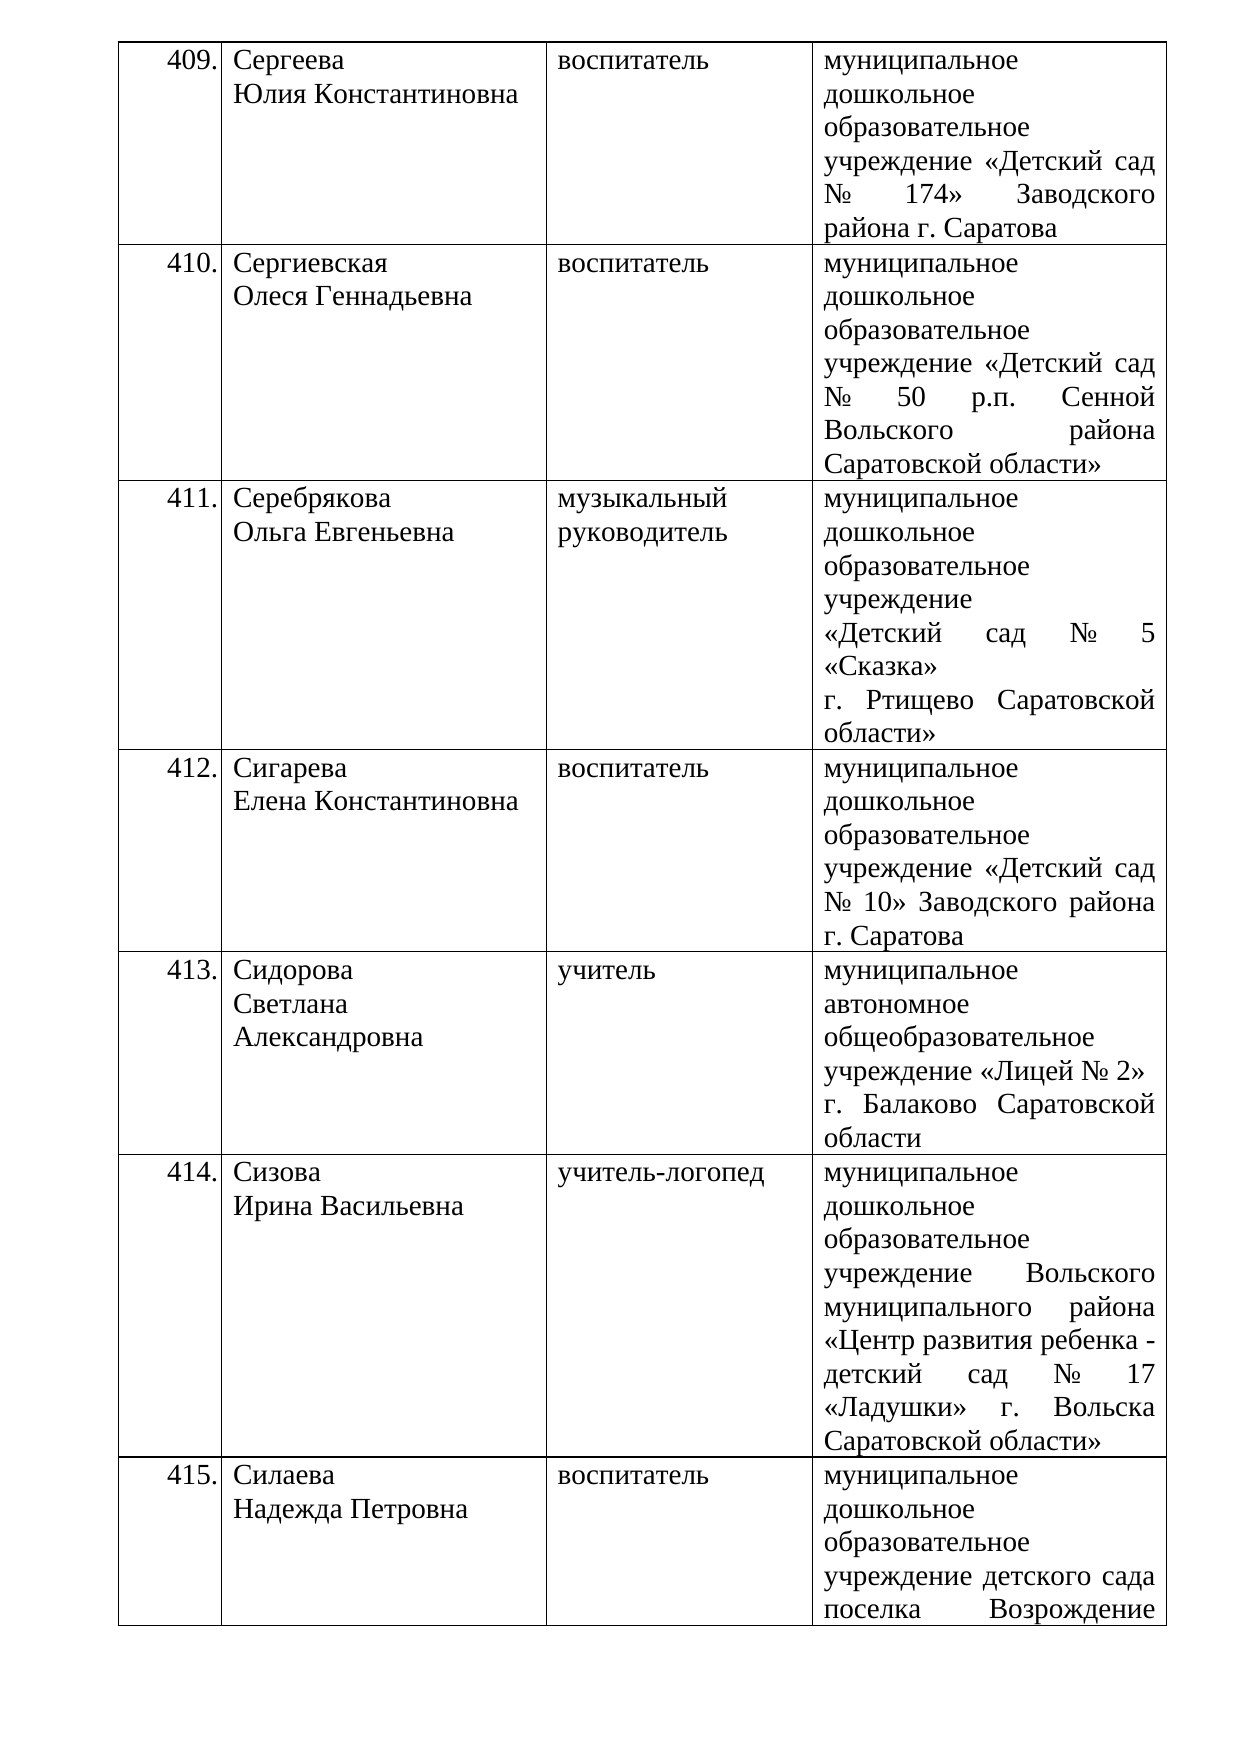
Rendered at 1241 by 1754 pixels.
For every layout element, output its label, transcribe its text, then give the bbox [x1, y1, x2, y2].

table_cell Сергеева Юлия Константиновна [222, 43, 546, 244]
table_cell Сизова Ирина Васильевна [222, 1155, 546, 1456]
table_cell муниципальное дошкольное образовательное учреждение «Детский сад № 50 р.п. Сенной Вольского района Саратовской области» [813, 245, 1166, 479]
table_cell воспитатель [547, 1458, 812, 1625]
table_cell воспитатель [547, 43, 812, 244]
table_cell Сигарева Елена Константиновна [222, 750, 546, 951]
table_cell [119, 481, 221, 749]
table_cell муниципальное дошкольное образовательное учреждение «Детский сад № 10» Заводского района г. Саратова [813, 750, 1166, 951]
table_cell [119, 1458, 221, 1625]
table_cell муниципальное дошкольное образовательное учреждение «Детский сад № 174» Заводского района г. Саратова [813, 43, 1166, 244]
table_cell муниципальное дошкольное образовательное учреждение «Детский сад № 5 «Сказка» г. Ртищево Саратовской области» [813, 481, 1166, 749]
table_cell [222, 1458, 546, 1625]
table_cell муниципальное автономное общеобразовательное учреждение «Лицей № 2» г. Балаково Саратовской области [813, 952, 1166, 1153]
table_cell [119, 43, 221, 244]
table_cell учитель-логопед [547, 1155, 812, 1456]
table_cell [813, 1458, 1166, 1625]
table_cell музыкальный руководитель [547, 481, 812, 749]
table_cell муниципальное дошкольное образовательное учреждение Вольского муниципального района «Центр развития ребенка - детский сад № 17 «Ладушки» г. Вольска Саратовской области» [813, 1155, 1166, 1456]
table_cell [119, 1155, 221, 1456]
table_cell воспитатель [547, 750, 812, 951]
table_cell Сидорова Светлана Александровна [222, 952, 546, 1153]
table_cell [119, 952, 221, 1153]
table_cell Серебрякова Ольга Евгеньевна [222, 481, 546, 749]
table_cell Сергиевская Олеся Геннадьевна [222, 245, 546, 479]
table_cell [119, 750, 221, 951]
table_cell [119, 245, 221, 479]
table_cell воспитатель [547, 245, 812, 479]
table_cell учитель [547, 952, 812, 1153]
